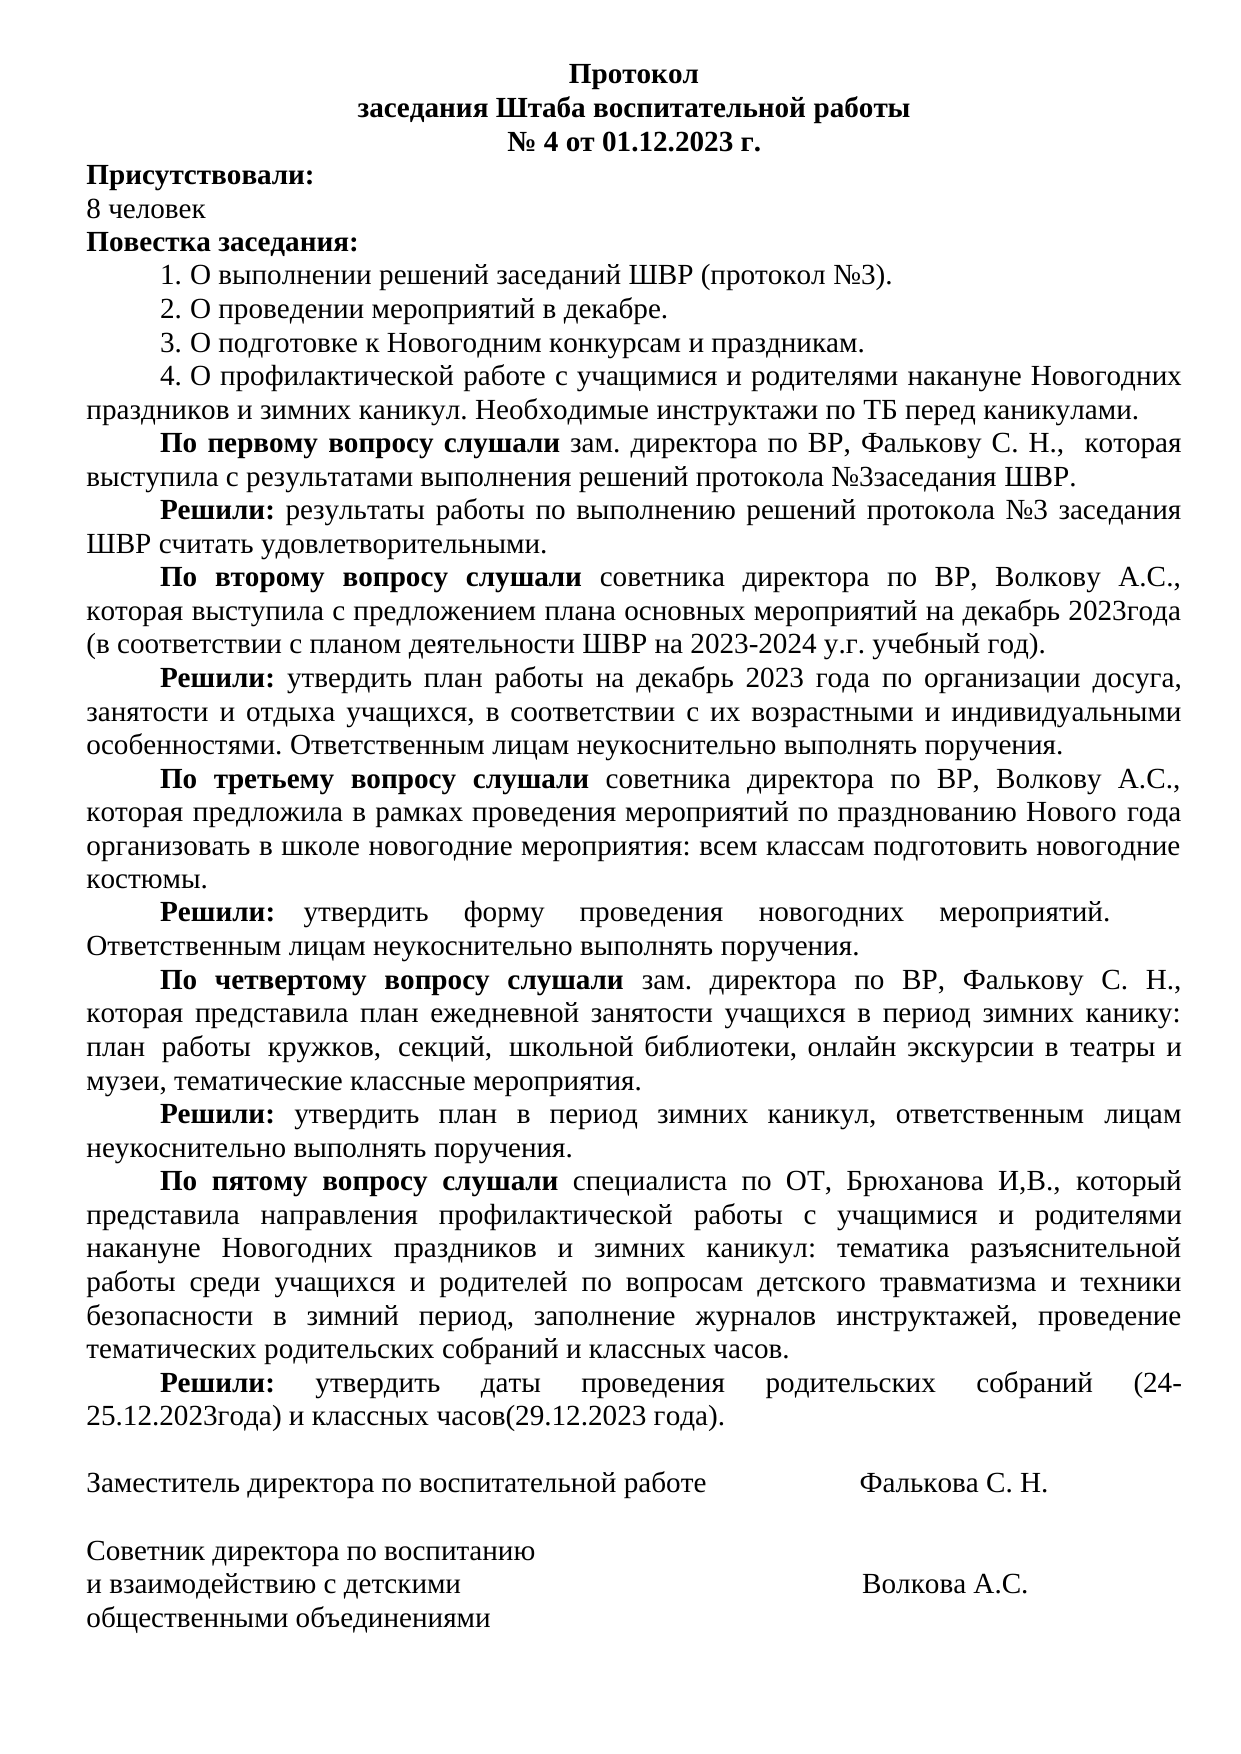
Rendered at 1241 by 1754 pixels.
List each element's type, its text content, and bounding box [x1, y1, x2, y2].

text Решили: утвердить форму проведения новогодних мероприятий. [160, 895, 1194, 928]
text По второму вопросу слушали советника директора по ВР, Волкову А.С., которая выступила с предложением плана основных мероприятий на декабрь 2023года (в соответствии с планом деятельности ШВР на 2023-2024 у.г. учебный год). [86, 559, 1182, 660]
list О профилактической работе с учащимися и родителями накануне Новогодних праздников и зимних каникул. Необходимые инструктажи по ТБ перед каникулами. [86, 358, 1182, 425]
list О проведении мероприятий в декабре. [160, 291, 1194, 325]
text общественными объединениями [86, 1600, 1194, 1633]
text Решили: утвердить план в период зимних каникул, ответственным лицам неукоснительно выполнять поручения. [86, 1096, 1181, 1163]
text Заместитель директора по воспитательной работе Фалькова С. Н. [86, 1465, 1194, 1499]
text Ответственным лицам неукоснительно выполнять поручения. [86, 928, 1194, 962]
text По третьему вопросу слушали советника директора по ВР, Волкову А.С., которая предложила в рамках проведения мероприятий по празднованию Нового года организовать в школе новогодние мероприятия: всем классам подготовить новогодние костюмы. [86, 761, 1181, 895]
text По пятому вопросу слушали специалиста по ОТ, Брюханова И,В., который представила направления профилактической работы с учащимися и родителями накануне Новогодних праздников и зимних каникул: тематика разъяснительной работы среди учащихся и родителей по вопросам детского травматизма и техники безопасности в зимний период, заполнение журналов инструктажей, проведение тематических родительских собраний и классных часов. [86, 1163, 1182, 1365]
text заседания Штаба воспитательной работы [179, 90, 1088, 124]
text Повестка заседания: [86, 225, 1194, 258]
list О подготовке к Новогодним конкурсам и праздникам. [160, 325, 1194, 358]
text Решили: утвердить даты проведения родительских собраний (24- 25.12.2023года) и классных часов(29.12.2023 года). [86, 1365, 1182, 1432]
text и взаимодействию с детскими Волкова А.С. [86, 1566, 1194, 1600]
text Присутствовали: [86, 158, 1194, 191]
text Советник директора по воспитанию [86, 1533, 1194, 1566]
text По первому вопросу слушали зам. директора по ВР, Фалькову С. Н., которая выступила с результатами выполнения решений протокола №3заседания ШВР. [86, 425, 1182, 492]
text № 4 от 01.12.2023 г. [198, 124, 1069, 158]
text Протокол [198, 57, 1069, 90]
text Решили: утвердить план работы на декабрь 2023 года по организации досуга, занятости и отдыха учащихся, в соответствии с их возрастными и индивидуальными особенностями. Ответственным лицам неукоснительно выполнять поручения. [86, 660, 1182, 761]
text По четвертому вопросу слушали зам. директора по ВР, Фалькову С. Н., которая представила план ежедневной занятости учащихся в период зимних канику: план работы кружков, секций, школьной библиотеки, онлайн экскурсии в театры и музеи, тематические классные мероприятия. [86, 962, 1182, 1096]
list О выполнении решений заседаний ШВР (протокол №3). [160, 258, 1194, 291]
text 8 человек [86, 191, 1194, 224]
text Решили: результаты работы по выполнению решений протокола №3 заседания ШВР считать удовлетворительными. [86, 492, 1182, 559]
